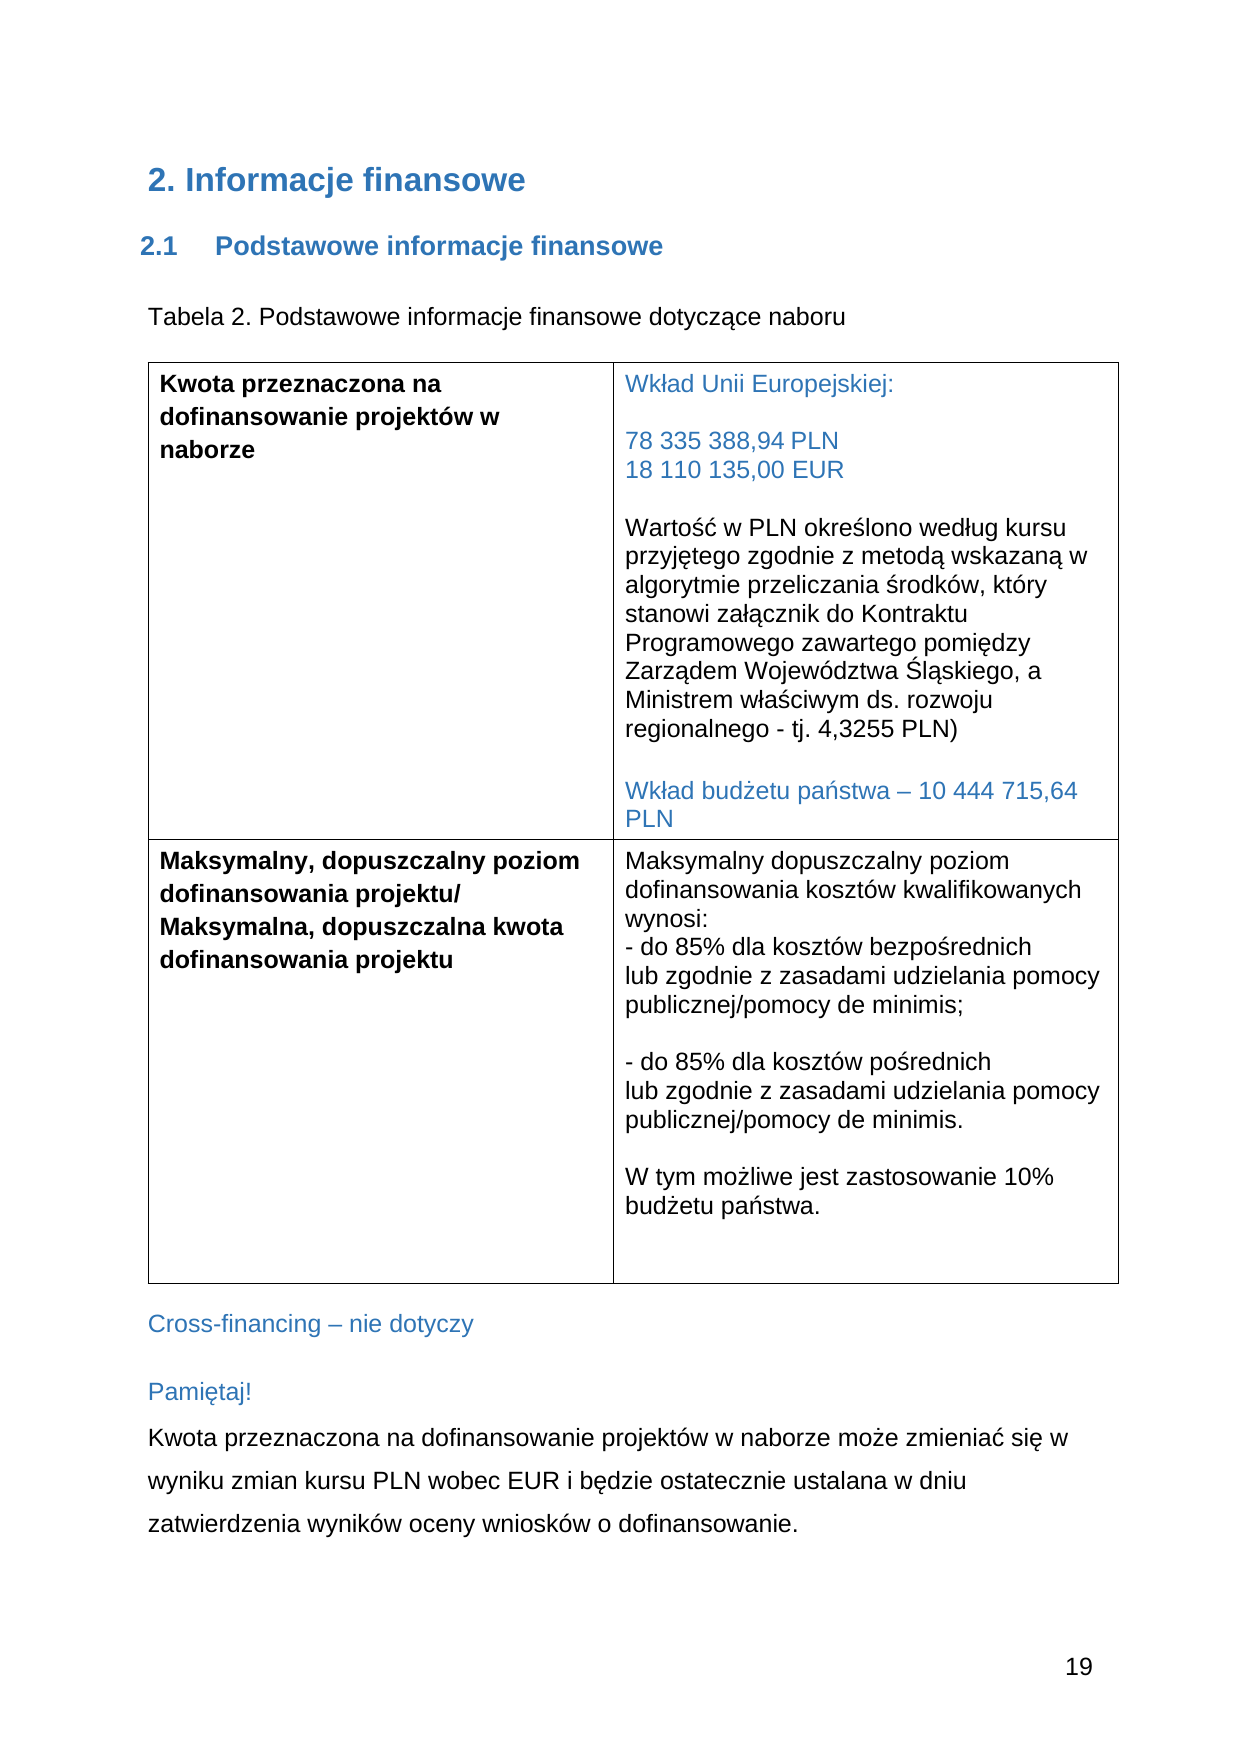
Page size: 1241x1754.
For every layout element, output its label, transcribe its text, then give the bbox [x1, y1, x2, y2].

table_header Wkład Unii Europejskiej: 78 335 388,94 PLN 18 110 135,00 EUR Wartość w PLN określono według kursu przyjętego zgodnie z metodą wskazaną w algorytmie przeliczania środków, który stanowi załącznik do Kontraktu Programowego zawartego pomiędzy Zarządem Województwa Śląskiego, a Ministrem właściwym ds. rozwoju regionalnego - tj. 4,3255 PLN) Wkład budżetu państwa – 10 444 715,64 PLN [614, 363, 1118, 839]
text Tabela 2. Podstawowe informacje finansowe dotyczące naboru [148, 302, 1093, 331]
table_cell Maksymalny, dopuszczalny poziom dofinansowania projektu/ Maksymalna, dopuszczalna kwota dofinansowania projektu [149, 840, 613, 1283]
subtitle Podstawowe informacje finansowe [140, 230, 1093, 261]
text Pamiętaj! [148, 1377, 1093, 1406]
table_header Kwota przeznaczona na dofinansowanie projektów w naborze [149, 363, 613, 839]
text Kwota przeznaczona na dofinansowanie projektów w naborze może zmieniać się w wyniku zmian kursu PLN wobec EUR i będzie ostatecznie ustalana w dniu zatwierdzenia wyników oceny wniosków o dofinansowanie. [148, 1423, 1093, 1538]
table_cell Maksymalny dopuszczalny poziom dofinansowania kosztów kwalifikowanych wynosi: - do 85% dla kosztów bezpośrednich lub zgodnie z zasadami udzielania pomocy publicznej/pomocy de minimis; - do 85% dla kosztów pośrednich lub zgodnie z zasadami udzielania pomocy publicznej/pomocy de minimis. W tym możliwe jest zastosowanie 10% budżetu państwa. [614, 840, 1118, 1283]
text Cross-financing – nie dotyczy [148, 1309, 1093, 1338]
subtitle Informacje finansowe [148, 160, 1093, 198]
